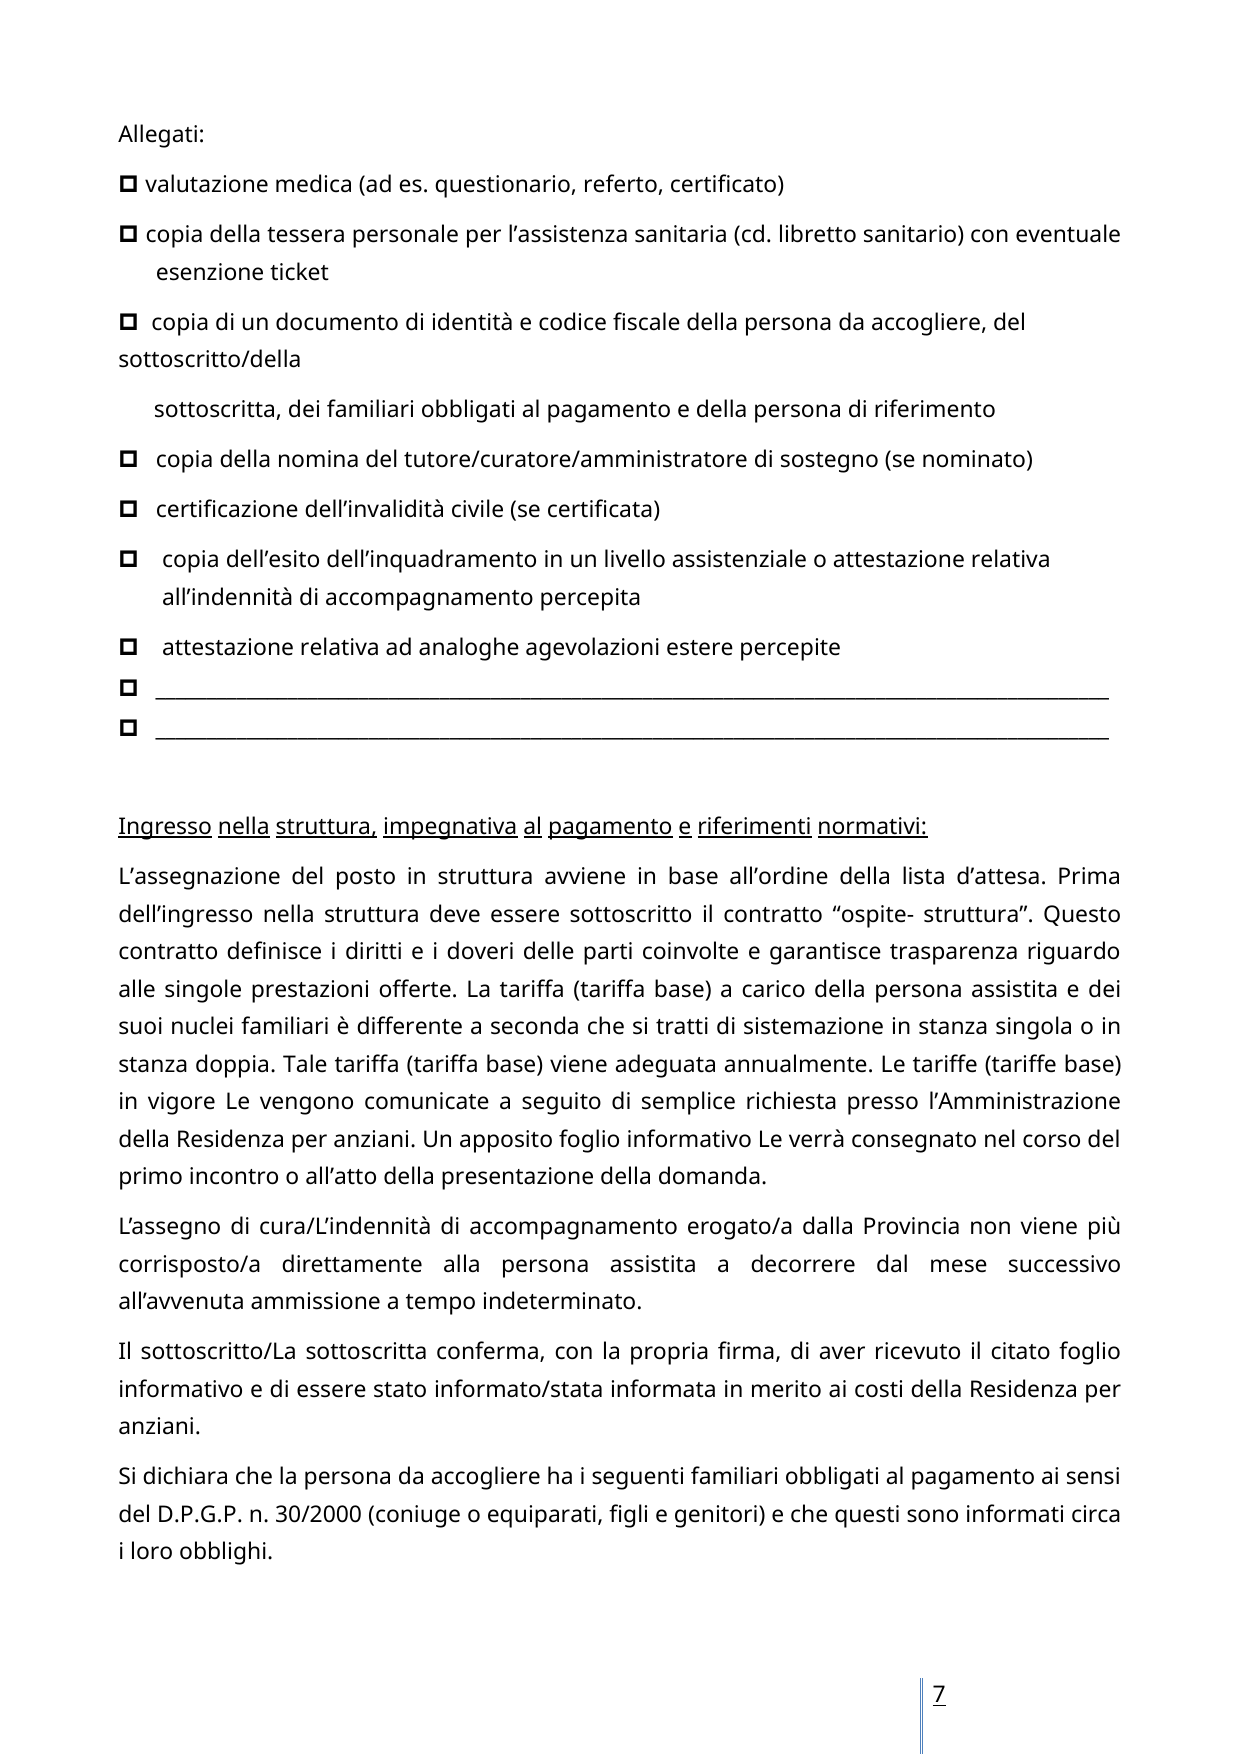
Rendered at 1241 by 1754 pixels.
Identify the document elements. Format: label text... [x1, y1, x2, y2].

text valutazione medica (ad es. questionario, referto, certificato) [118, 168, 1122, 200]
text L’assegnazione del posto in struttura avviene in base all’ordine della lista d’attesa. Prima dell’ingresso nella struttura deve essere sottoscritto il contratto “ospite- struttura”. Questo contratto definisce i diritti e i doveri delle parti coinvolte e garantisce trasparenza riguardo alle singole prestazioni offerte. La tariffa (tariffa base) a carico della persona assistita e dei suoi nuclei familiari è differente a seconda che si tratti di sistemazione in stanza singola o in stanza doppia. Tale tariffa (tariffa base) viene adeguata annualmente. Le tariffe (tariffe base) in vigore Le vengono comunicate a seguito di semplice richiesta presso l’Amministrazione della Residenza per anziani. Un apposito foglio informativo Le verrà consegnato nel corso del primo incontro o all’atto della presentazione della domanda. [118, 860, 1122, 1191]
list copia dell’esito dell’inquadramento in un livello assistenziale o attestazione relativa all’indennità di accompagnamento percepita [118, 543, 1122, 612]
text Ingresso nella struttura, impegnativa al pagamento e riferimenti normativi: [118, 810, 1122, 841]
text Allegati: [118, 118, 1122, 150]
list certificazione dell’invalidità civile (se certificata) [118, 493, 1122, 525]
text copia di un documento di identità e codice fiscale della persona da accogliere, del sottoscritto/della [118, 306, 1122, 375]
list copia della nomina del tutore/curatore/amministratore di sostegno (se nominato) [118, 443, 1122, 475]
text sottoscritta, dei familiari obbligati al pagamento e della persona di riferimento [118, 393, 1122, 425]
list attestazione relativa ad analoghe agevolazioni estere percepite [118, 631, 1122, 662]
text L’assegno di cura/L’indennità di accompagnamento erogato/a dalla Provincia non viene più corrisposto/a direttamente alla persona assistita a decorrere dal mese successivo all’avvenuta ammissione a tempo indeterminato. [118, 1210, 1122, 1316]
text Si dichiara che la persona da accogliere ha i seguenti familiari obbligati al pagamento ai sensi del D.P.G.P. n. 30/2000 (coniuge o equiparati, figli e genitori) e che questi sono informati circa i loro obblighi. [118, 1460, 1122, 1566]
text Il sottoscritto/La sottoscritta conferma, con la propria firma, di aver ricevuto il citato foglio informativo e di essere stato informato/stata informata in merito ai costi della Residenza per anziani. [118, 1335, 1122, 1441]
text copia della tessera personale per l’assistenza sanitaria (cd. libretto sanitario) con eventuale esenzione ticket [118, 218, 1122, 287]
